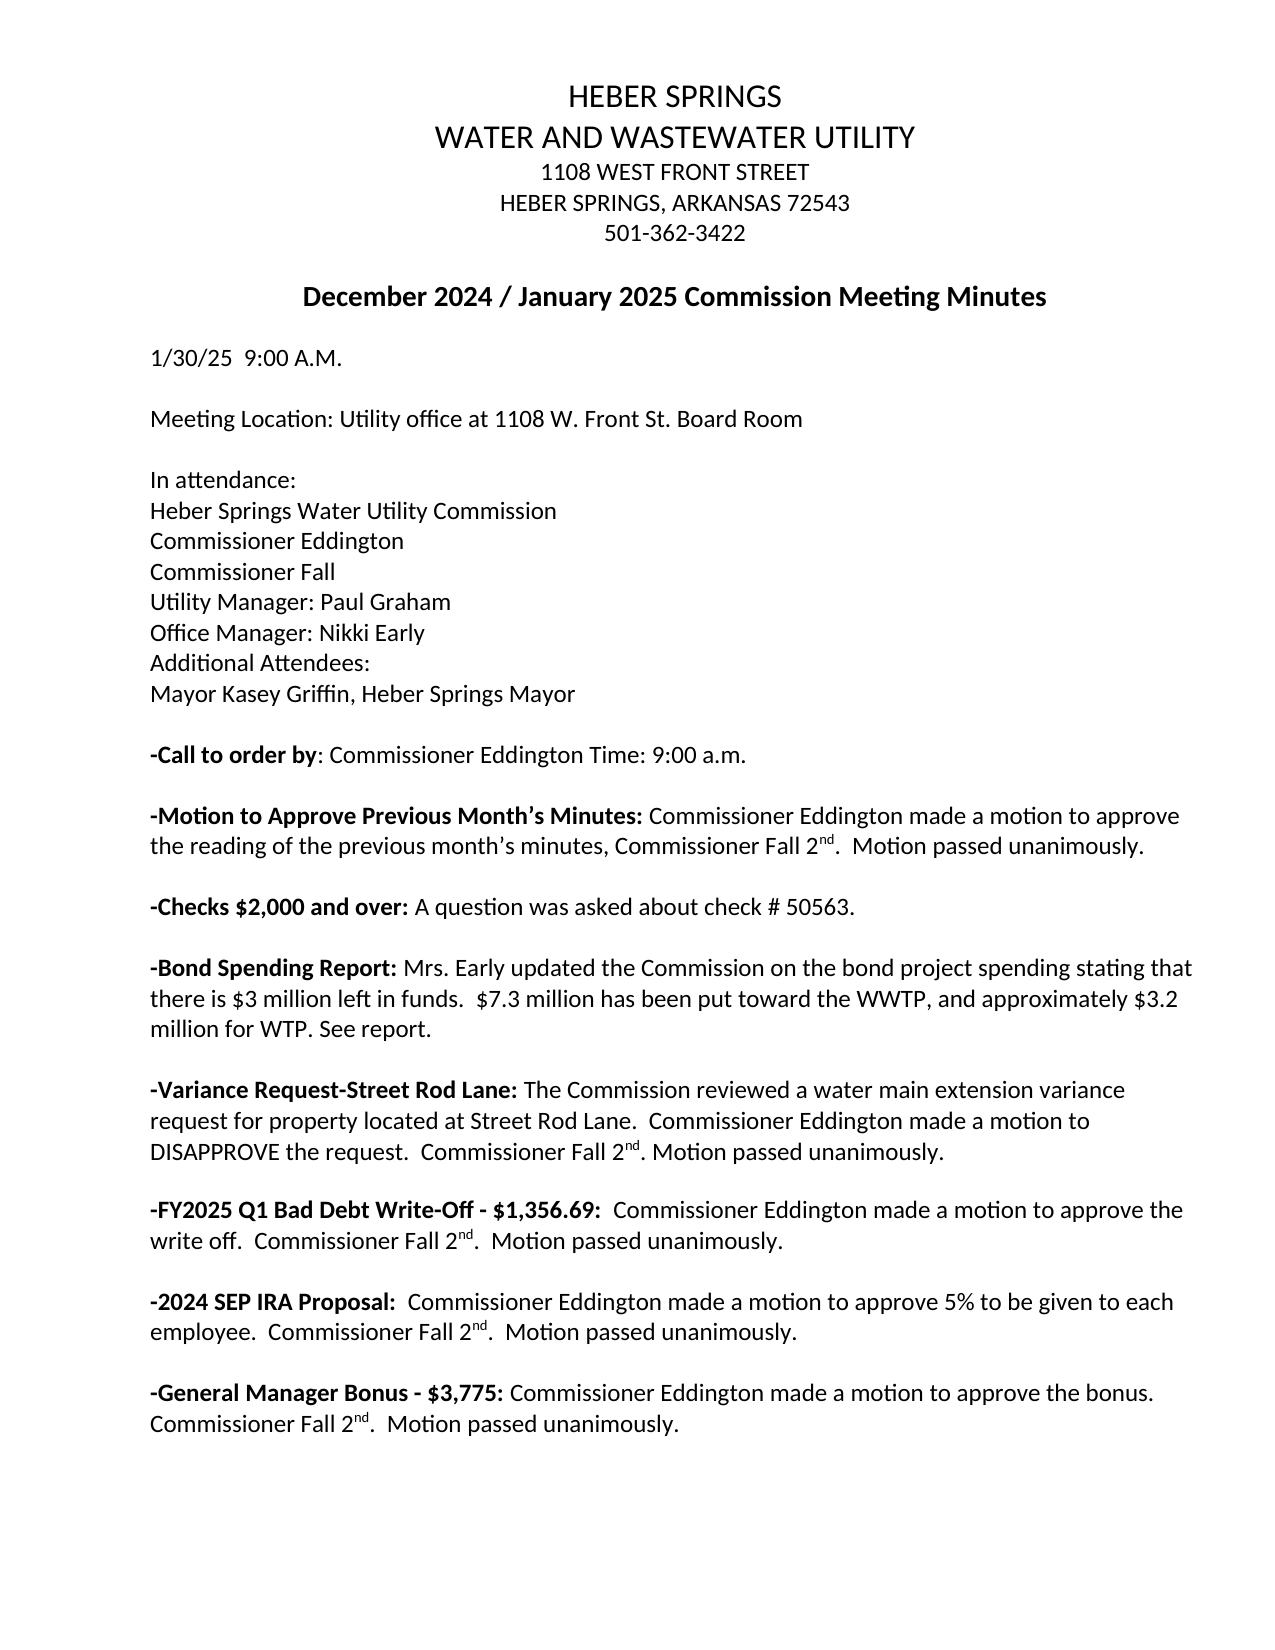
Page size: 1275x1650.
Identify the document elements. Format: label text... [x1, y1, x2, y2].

text -2024 SEP IRA Proposal: Commissioner Eddington made a motion to approve 5% to be given to each employee. Commissioner Fall 2nd. Motion passed unanimously. [150, 1286, 1200, 1347]
text -General Manager Bonus - $3,775: Commissioner Eddington made a motion to approve the bonus. Commissioner Fall 2nd. Motion passed unanimously. [150, 1377, 1200, 1438]
text In attendance: [150, 464, 1200, 495]
text -Bond Spending Report: Mrs. Early updated the Commission on the bond project spending stating that there is $3 million left in funds. $7.3 million has been put toward the WWTP, and approximately $3.2 million for WTP. See report. [150, 953, 1200, 1044]
text -Checks $2,000 and over: A question was asked about check # 50563. [150, 892, 1200, 922]
text Additional Attendees: [150, 647, 1200, 678]
text -FY2025 Q1 Bad Debt Write-Off - $1,356.69: Commissioner Eddington made a motion to approve the write off. Commissioner Fall 2nd. Motion passed unanimously. [150, 1194, 1200, 1255]
text -Variance Request-Street Rod Lane: The Commission reviewed a water main extension variance request for property located at Street Rod Lane. Commissioner Eddington made a motion to DISAPPROVE the request. Commissioner Fall 2nd. Motion passed unanimously. [150, 1075, 1200, 1166]
text 1/30/25 9:00 A.M. [150, 342, 1200, 373]
text Meeting Location: Utility office at 1108 W. Front St. Board Room [150, 403, 1200, 434]
text Commissioner Eddington [150, 525, 1200, 556]
text Utility Manager: Paul Graham [150, 586, 1200, 617]
text -Call to order by: Commissioner Eddington Time: 9:00 a.m. [150, 739, 1200, 769]
text -Motion to Approve Previous Month’s Minutes: Commissioner Eddington made a motion to approve the reading of the previous month’s minutes, Commissioner Fall 2nd. Motion passed unanimously. [150, 800, 1200, 861]
text Commissioner Fall [150, 556, 1200, 586]
text Office Manager: Nikki Early [150, 617, 1200, 647]
text Heber Springs Water Utility Commission [150, 495, 1200, 525]
text Mayor Kasey Griffin, Heber Springs Mayor [150, 678, 1200, 708]
